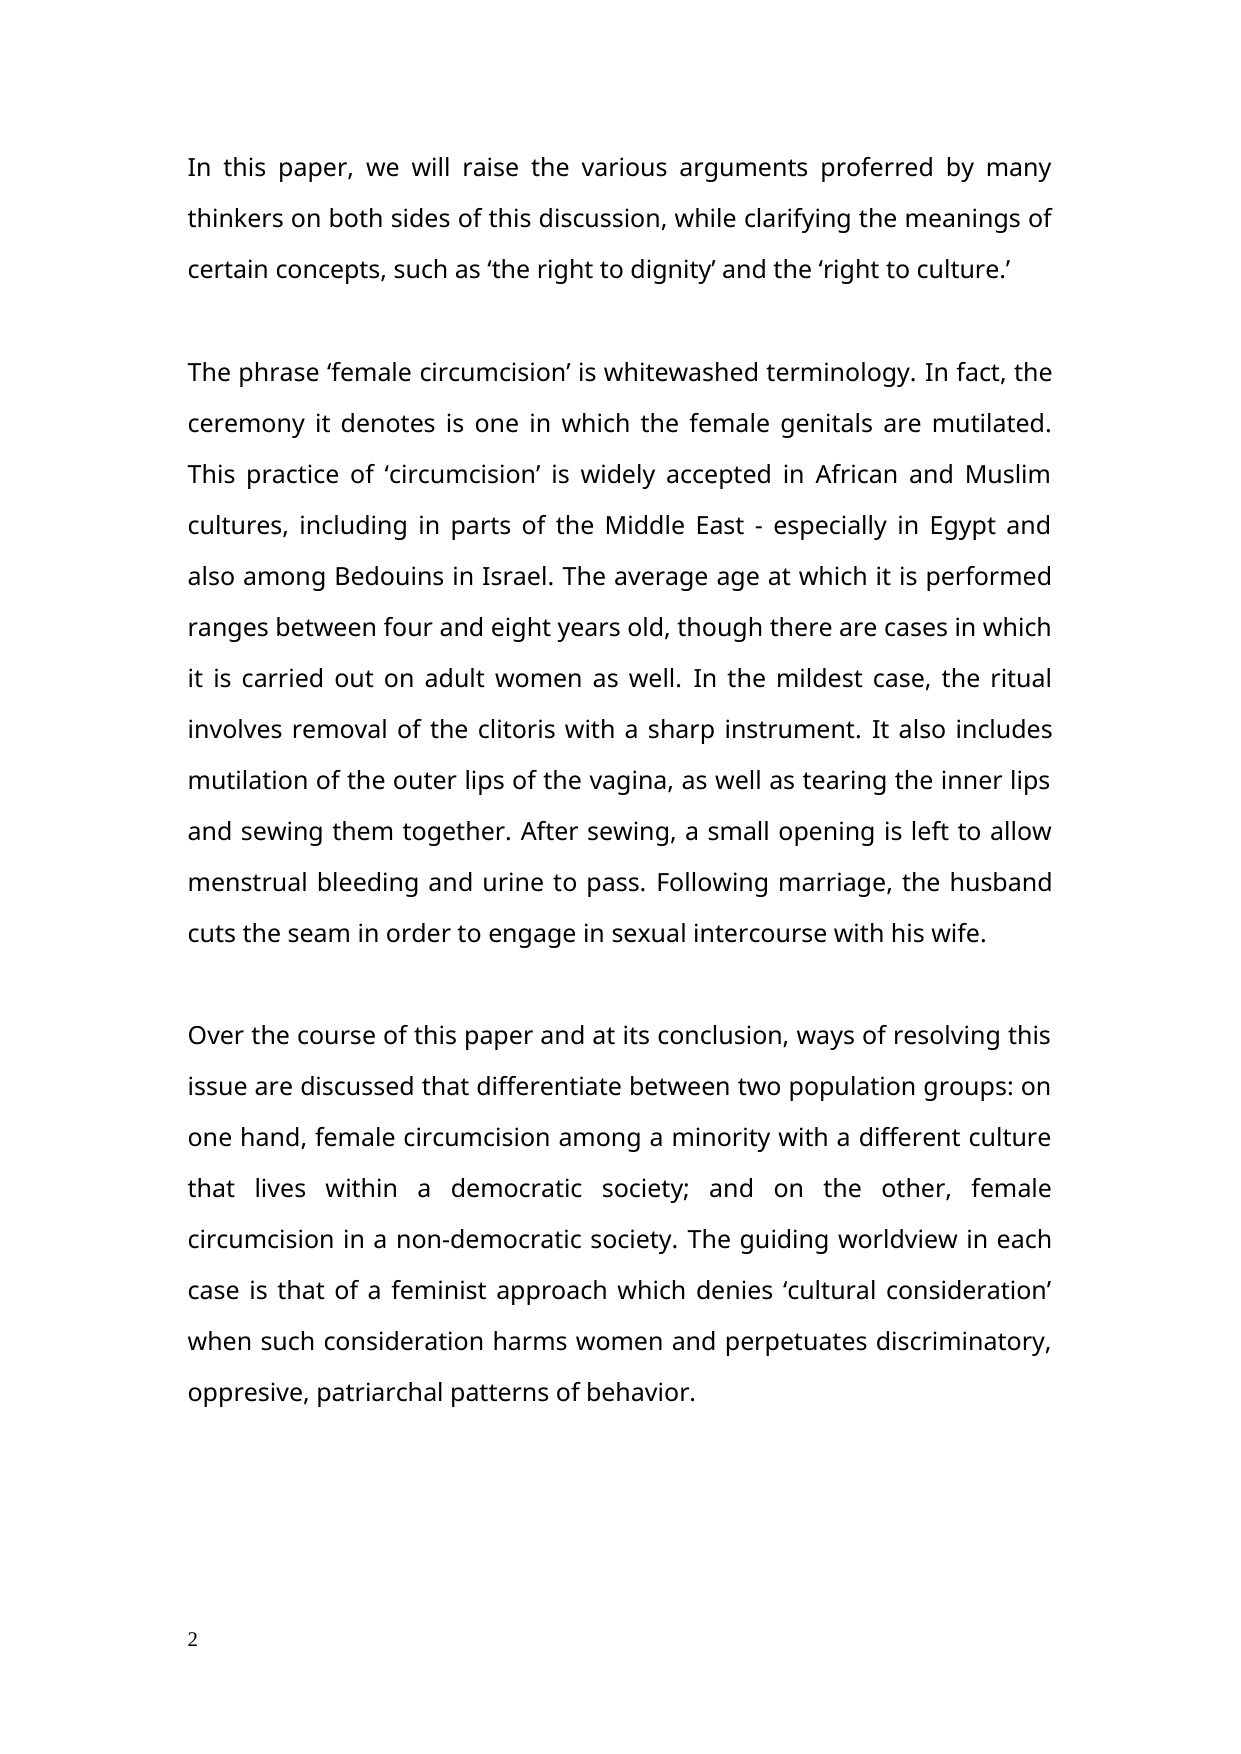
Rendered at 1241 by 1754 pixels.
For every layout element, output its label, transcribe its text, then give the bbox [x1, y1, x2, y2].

text The phrase ‘female circumcision’ is whitewashed terminology. In fact, the ceremony it denotes is one in which the female genitals are mutilated. This practice of ‘circumcision’ is widely accepted in African and Muslim cultures, including in parts of the Middle East - especially in Egypt and also among Bedouins in Israel. The average age at which it is performed ranges between four and eight years old, though there are cases in which it is carried out on adult women as well. In the mildest case, the ritual involves removal of the clitoris with a sharp instrument. It also includes mutilation of the outer lips of the vagina, as well as tearing the inner lips and sewing them together. After sewing, a small opening is left to allow menstrual bleeding and urine to pass. Following marriage, the husband cuts the seam in order to engage in sexual intercourse with his wife. [187, 354, 1053, 950]
text Over the course of this paper and at its conclusion, ways of resolving this issue are discussed that differentiate between two population groups: on one hand, female circumcision among a minority with a different culture that lives within a democratic society; and on the other, female circumcision in a non-democratic society. The guiding worldview in each case is that of a feminist approach which denies ‘cultural consideration’ when such consideration harms women and perpetuates discriminatory, oppresive, patriarchal patterns of behavior. [187, 1018, 1053, 1409]
text In this paper, we will raise the various arguments proferred by many thinkers on both sides of this discussion, while clarifying the meanings of certain concepts, such as ‘the right to dignity’ and the ‘right to culture.’ [187, 150, 1053, 286]
